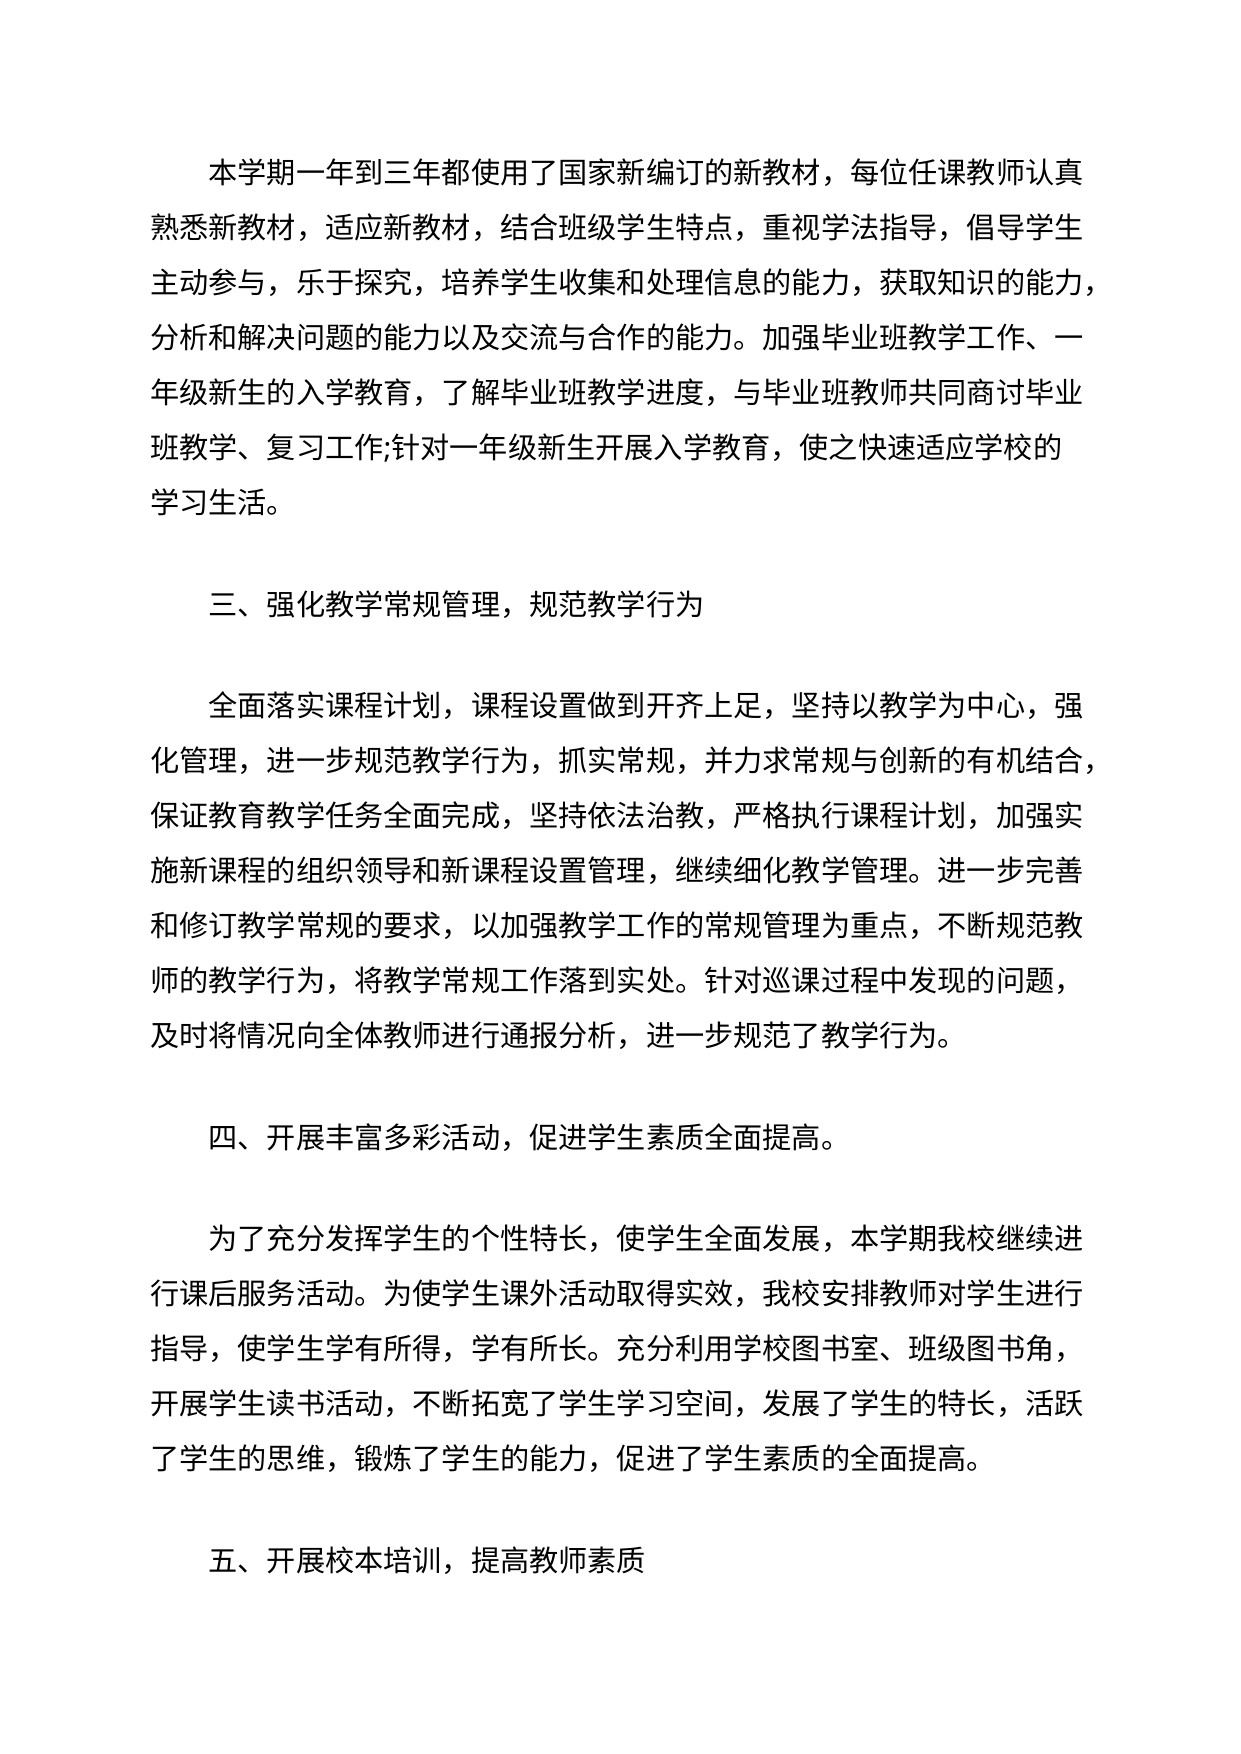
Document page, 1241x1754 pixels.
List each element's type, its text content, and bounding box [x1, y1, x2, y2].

text 为了充分发挥学生的个性特长，使学生全面发展，本学期我校继续进行课后服务活动。为使学生课外活动取得实效，我校安排教师对学生进行指导，使学生学有所得，学有所长。充分利用学校图书室、班级图书角，开展学生读书活动，不断拓宽了学生学习空间，发展了学生的特长，活跃了学生的思维，锻炼了学生的能力，促进了学生素质的全面提高。 [150, 1216, 1090, 1478]
text 三、强化教学常规管理，规范教学行为 [150, 581, 1090, 623]
text 全面落实课程计划，课程设置做到开齐上足，坚持以教学为中心，强化管理，进一步规范教学行为，抓实常规，并力求常规与创新的有机结合，保证教育教学任务全面完成，坚持依法治教，严格执行课程计划，加强实施新课程的组织领导和新课程设置管理，继续细化教学管理。进一步完善和修订教学常规的要求，以加强教学工作的常规管理为重点，不断规范教师的教学行为，将教学常规工作落到实处。针对巡课过程中发现的问题，及时将情况向全体教师进行通报分析，进一步规范了教学行为。 [150, 683, 1090, 1055]
text 四、开展丰富多彩活动，促进学生素质全面提高。 [150, 1114, 1090, 1156]
text 本学期一年到三年都使用了国家新编订的新教材，每位任课教师认真熟悉新教材，适应新教材，结合班级学生特点，重视学法指导，倡导学生主动参与，乐于探究，培养学生收集和处理信息的能力，获取知识的能力，分析和解决问题的能力以及交流与合作的能力。加强毕业班教学工作、一年级新生的入学教育，了解毕业班教学进度，与毕业班教师共同商讨毕业班教学、复习工作;针对一年级新生开展入学教育，使之快速适应学校的学习生活。 [150, 150, 1090, 522]
text 五、开展校本培训，提高教师素质 [150, 1537, 1090, 1579]
